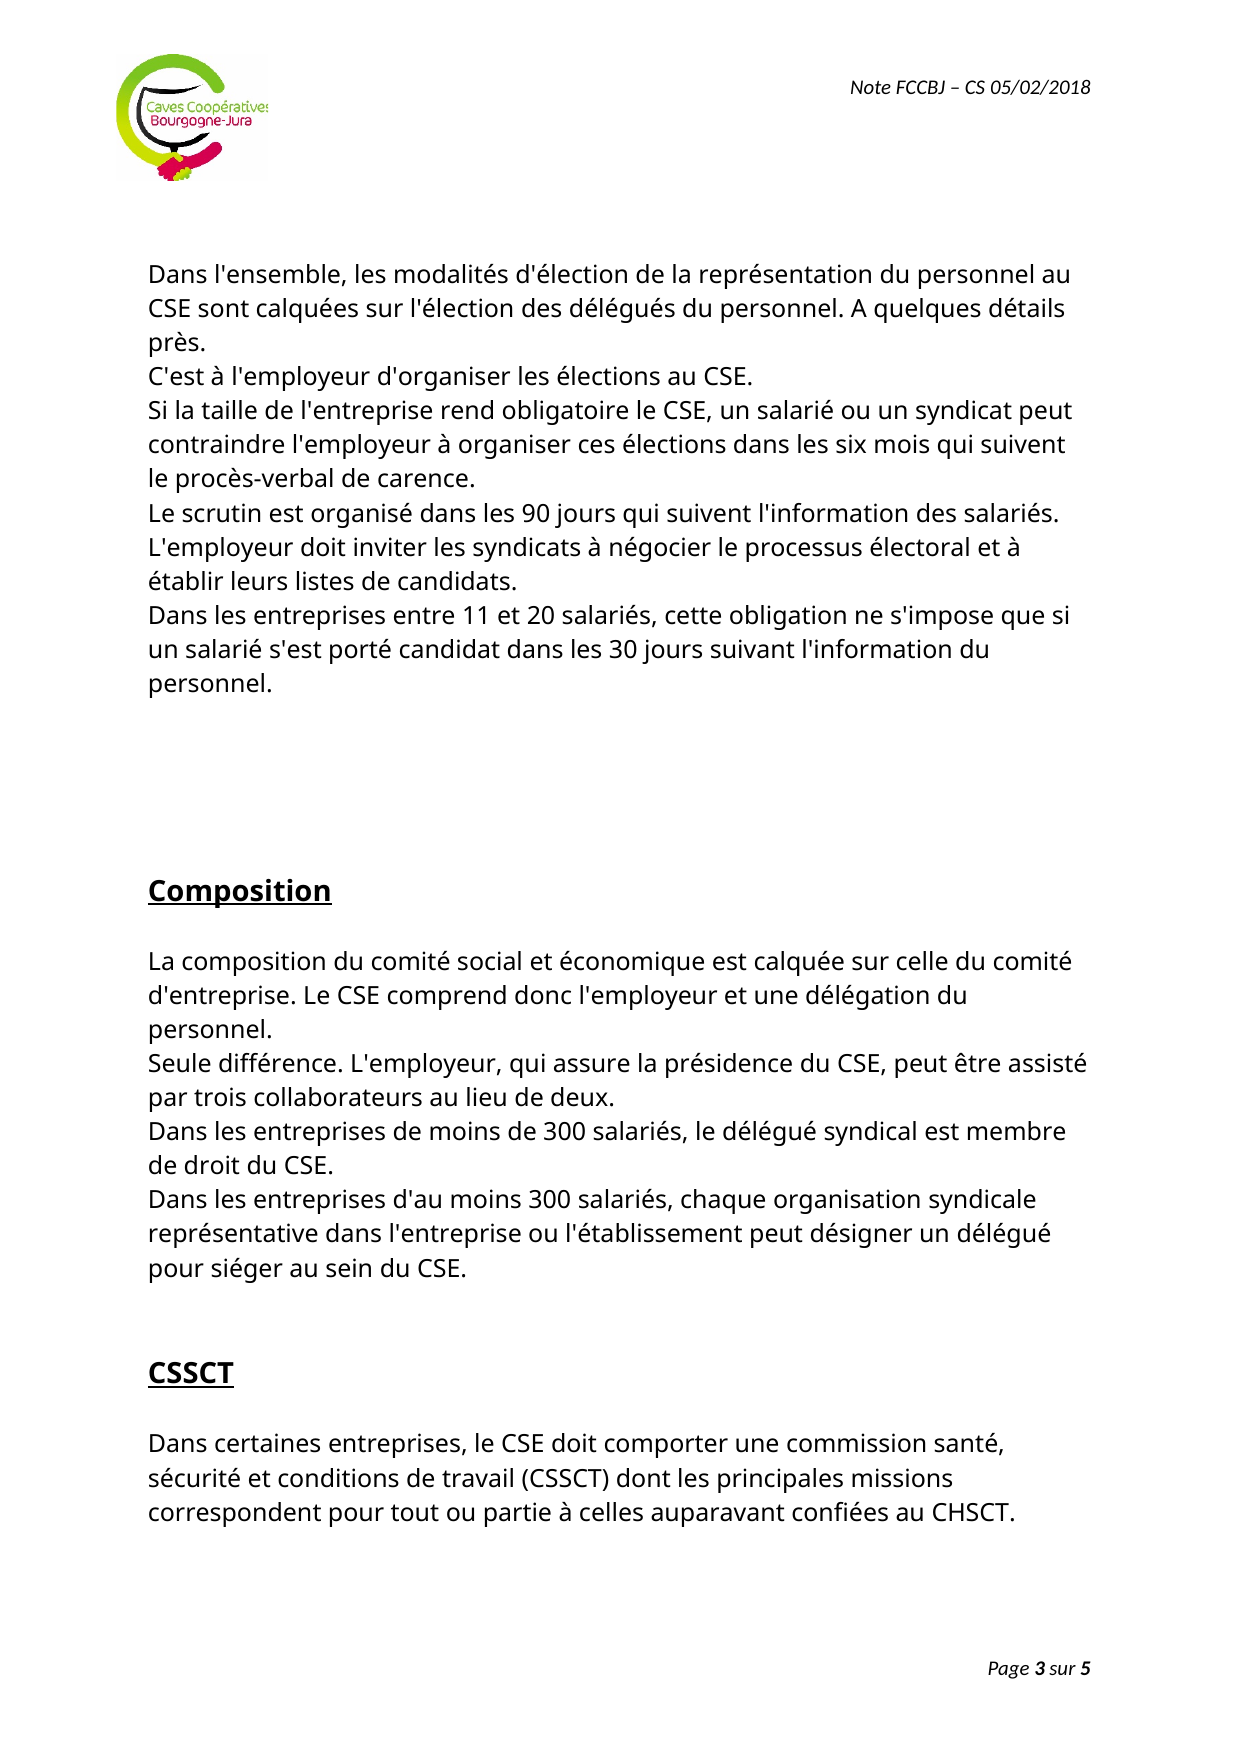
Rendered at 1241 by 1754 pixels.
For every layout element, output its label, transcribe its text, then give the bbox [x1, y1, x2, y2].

text Dans certaines entreprises, le CSE doit comporter une commission santé, sécurité et conditions de travail (CSSCT) dont les principales missions correspondent pour tout ou partie à celles auparavant confiées au CHSCT. [148, 1426, 1092, 1528]
text C'est à l'employeur d'organiser les élections au CSE. [148, 359, 1092, 393]
text L'employeur doit inviter les syndicats à négocier le processus électoral et à établir leurs listes de candidats. Dans les entreprises entre 11 et 20 salariés, cette obligation ne s'impose que si un salarié s'est porté candidat dans les 30 jours suivant l'information du personnel. [148, 529, 1092, 699]
text Dans l'ensemble, les modalités d'élection de la représentation du personnel au CSE sont calquées sur l'élection des délégués du personnel. A quelques détails près. [148, 257, 1092, 359]
picture [115, 54, 269, 180]
text Composition [148, 870, 1092, 909]
text La composition du comité social et économique est calquée sur celle du comité d'entreprise. Le CSE comprend donc l'employeur et une délégation du personnel. Seule différence. L'employeur, qui assure la présidence du CSE, peut être assisté par trois collaborateurs au lieu de deux. [148, 944, 1092, 1114]
text Dans les entreprises d'au moins 300 salariés, chaque organisation syndicale représentative dans l'entreprise ou l'établissement peut désigner un délégué pour siéger au sein du CSE. [148, 1182, 1092, 1284]
text Si la taille de l'entreprise rend obligatoire le CSE, un salarié ou un syndicat peut contraindre l'employeur à organiser ces élections dans les six mois qui suivent le procès-verbal de carence. [148, 393, 1092, 495]
text Le scrutin est organisé dans les 90 jours qui suivent l'information des salariés. [148, 495, 1092, 529]
text Dans les entreprises de moins de 300 salariés, le délégué syndical est membre de droit du CSE. [148, 1114, 1092, 1182]
text CSSCT [148, 1352, 1092, 1392]
